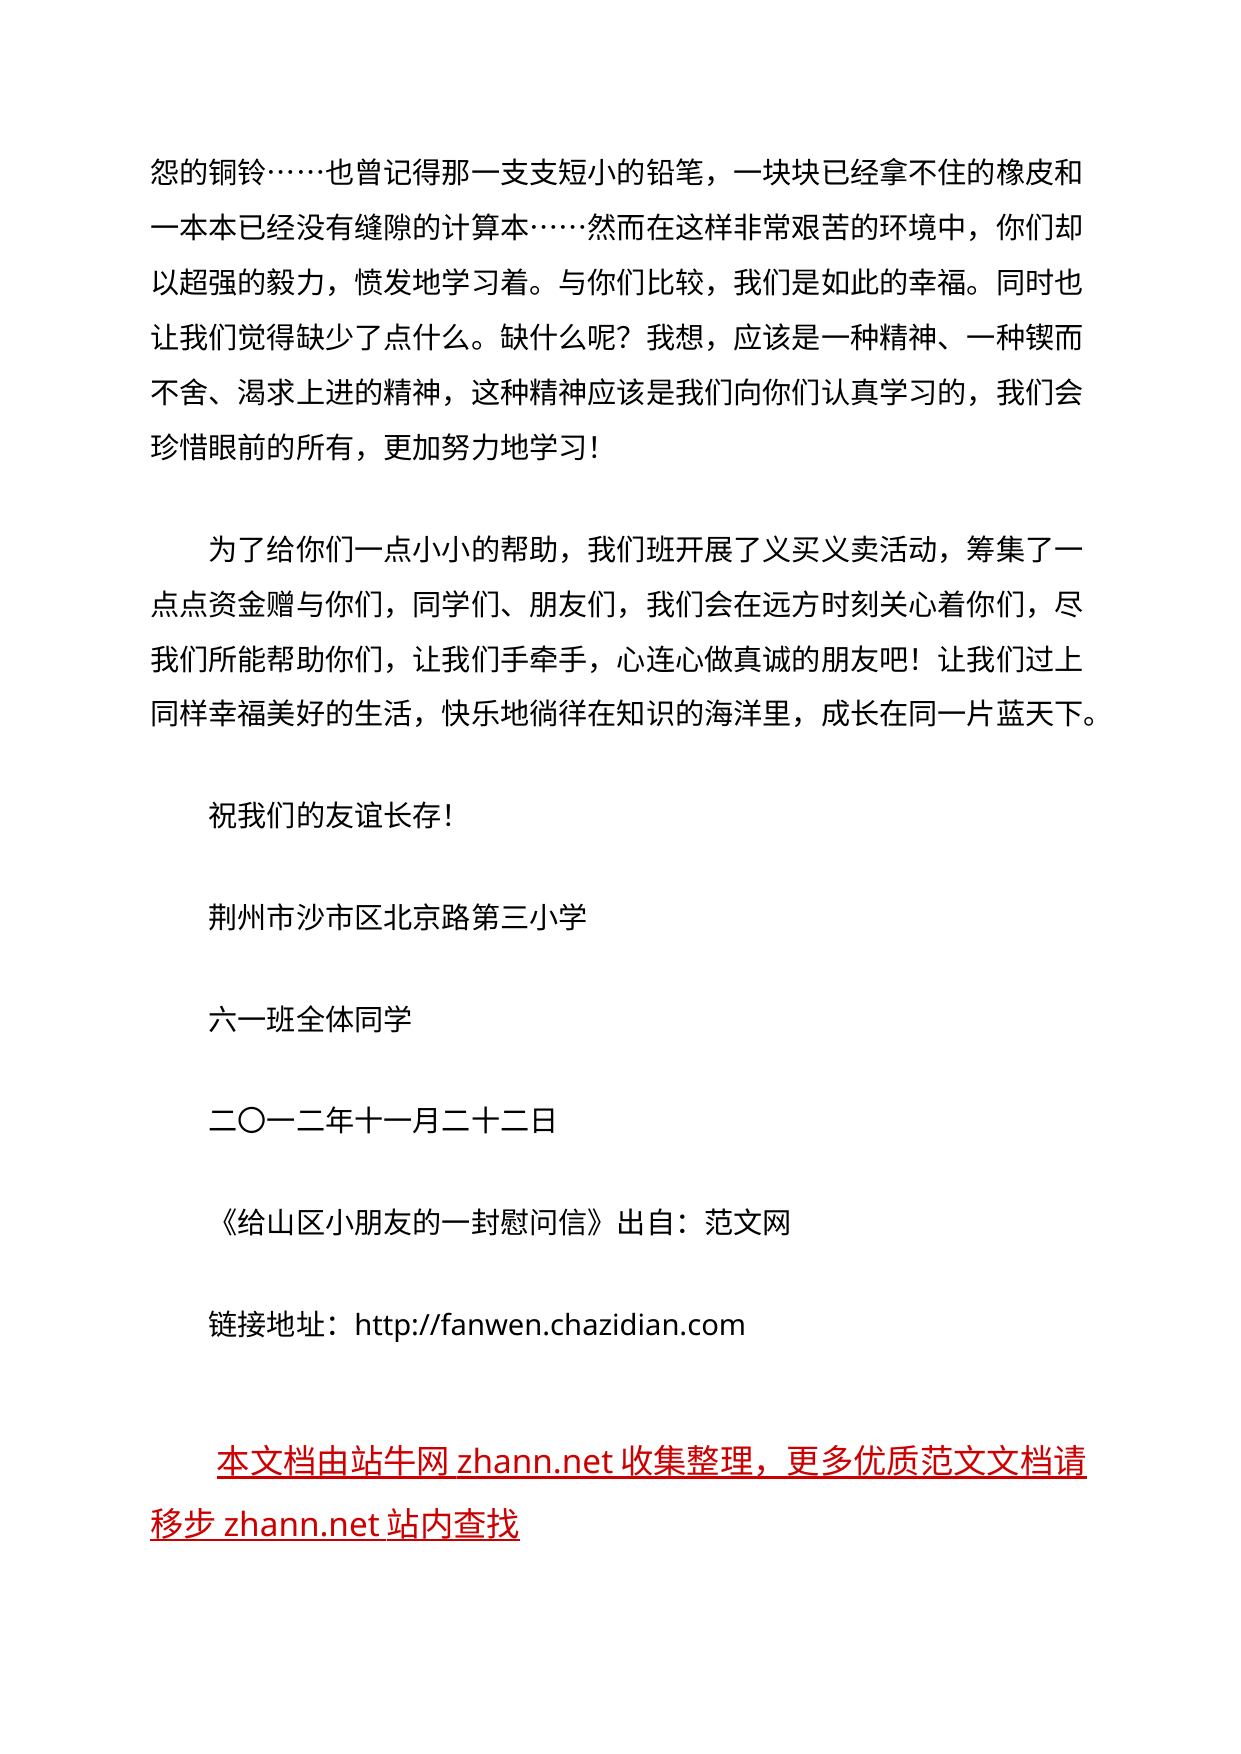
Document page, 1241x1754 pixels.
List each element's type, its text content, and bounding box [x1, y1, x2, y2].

text 六一班全体同学 [150, 996, 1090, 1038]
text 祝我们的友谊长存！ [150, 793, 1090, 835]
text 链接地址：http://fanwen.chazidian.com [150, 1302, 1090, 1344]
text 本文档由站牛网zhann.net收集整理，更多优质范文文档请移步zhann.net站内查找 [150, 1435, 1090, 1546]
text 《给山区小朋友的一封慰问信》出自：范文网 [150, 1200, 1090, 1242]
text 荆州市沙市区北京路第三小学 [150, 894, 1090, 937]
text 二〇一二年十一月二十二日 [150, 1098, 1090, 1140]
text 为了给你们一点小小的帮助，我们班开展了义买义卖活动，筹集了一点点资金赠与你们，同学们、朋友们，我们会在远方时刻关心着你们，尽我们所能帮助你们，让我们手牵手，心连心做真诚的朋友吧！让我们过上同样幸福美好的生活，快乐地徜徉在知识的海洋里，成长在同一片蓝天下。 [150, 526, 1090, 733]
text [150, 150, 1090, 467]
